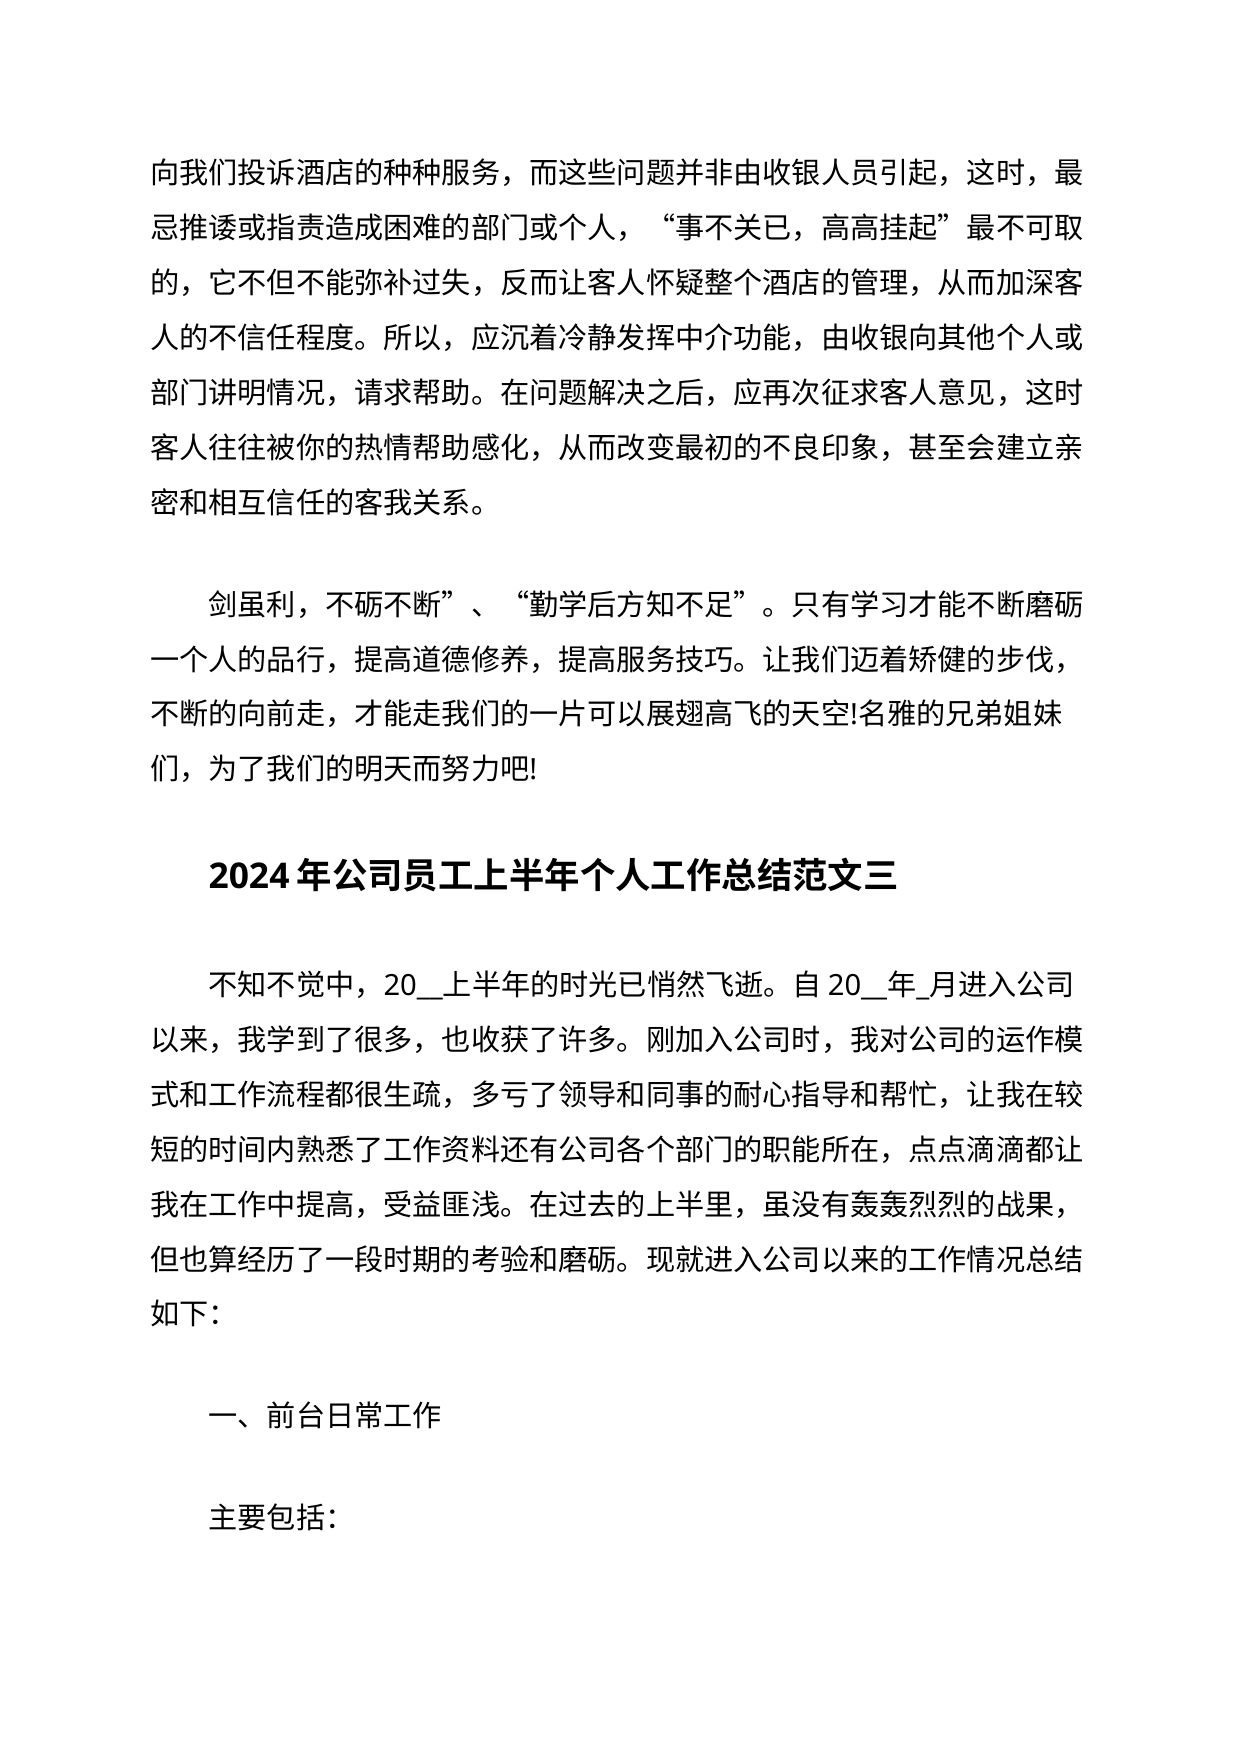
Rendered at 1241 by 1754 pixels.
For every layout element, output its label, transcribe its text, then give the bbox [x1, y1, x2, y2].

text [150, 150, 1090, 522]
text 2024年公司员工上半年个人工作总结范文三 [150, 848, 1090, 899]
text 剑虽利，不砺不断”、“勤学后方知不足”。只有学习才能不断磨砺一个人的品行，提高道德修养，提高服务技巧。让我们迈着矫健的步伐，不断的向前走，才能走我们的一片可以展翅高飞的天空!名雅的兄弟姐妹们，为了我们的明天而努力吧! [150, 581, 1090, 788]
text 主要包括： [150, 1494, 1090, 1537]
text 一、前台日常工作 [150, 1393, 1090, 1435]
text 不知不觉中，20__上半年的时光已悄然飞逝。自20__年_月进入公司以来，我学到了很多，也收获了许多。刚加入公司时，我对公司的运作模式和工作流程都很生疏，多亏了领导和同事的耐心指导和帮忙，让我在较短的时间内熟悉了工作资料还有公司各个部门的职能所在，点点滴滴都让我在工作中提高，受益匪浅。在过去的上半里，虽没有轰轰烈烈的战果，但也算经历了一段时期的考验和磨砺。现就进入公司以来的工作情况总结如下： [150, 961, 1090, 1333]
